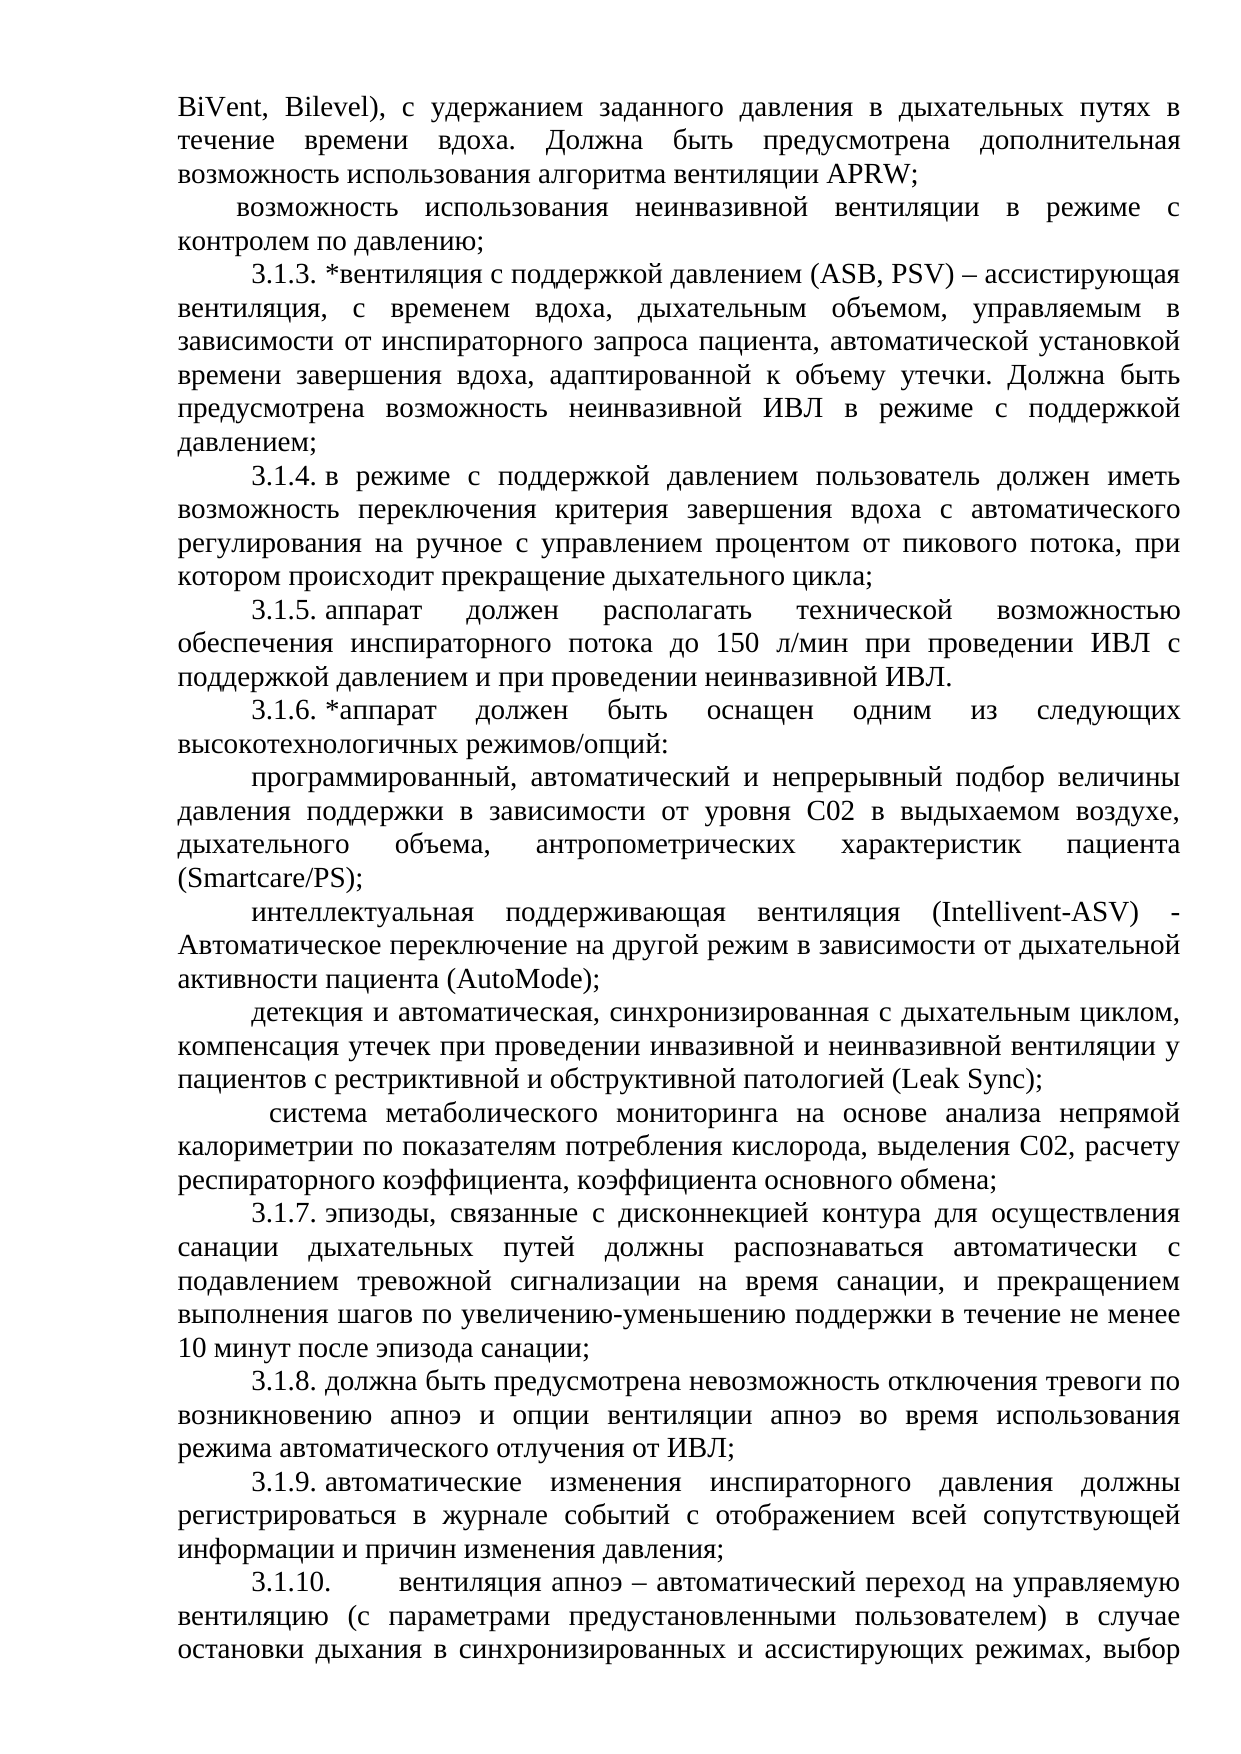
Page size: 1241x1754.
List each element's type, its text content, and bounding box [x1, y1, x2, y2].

list *вентиляция с поддержкой давлением (ASB, PSV) – ассистирующая вентиляция, с временем вдоха, дыхательным объемом, управляемым в зависимости от инспираторного запроса пациента, автоматической установкой времени завершения вдоха, адаптированной к объему утечки. Должна быть предусмотрена возможность неинвазивной ИВЛ в режиме с поддержкой давлением; [177, 256, 1181, 458]
list в режиме с поддержкой давлением пользователь должен иметь возможность переключения критерия завершения вдоха с автоматического регулирования на ручное с управлением процентом от пикового потока, при котором происходит прекращение дыхательного цикла; [177, 458, 1181, 592]
list детекция и автоматическая, синхронизированная с дыхательным циклом, компенсация утечек при проведении инвазивной и неинвазивной вентиляции у пациентов с рестриктивной и обструктивной патологией (Leak Sync); [177, 994, 1181, 1095]
list программированный, автоматический и непрерывный подбор величины давления поддержки в зависимости от уровня С02 в выдыхаемом воздухе, дыхательного объема, антропометрических характеристик пациента (Smartcare/PS); [177, 759, 1181, 894]
list эпизоды, связанные с дисконнекцией контура для осуществления санации дыхательных путей должны распознаваться автоматически с подавлением тревожной сигнализации на время санации, и прекращением выполнения шагов по увеличению-уменьшению поддержки в течение не менее 10 минут после эпизода санации; [177, 1196, 1181, 1363]
list автоматические изменения инспираторного давления должны регистрироваться в журнале событий с отображением всей сопутствующей информации и причин изменения давления; [177, 1464, 1181, 1564]
list возможность использования неинвазивной вентиляции в режиме с контролем по давлению; [177, 189, 1181, 256]
list аппарат должен располагать технической возможностью обеспечения инспираторного потока до 150 л/мин при проведении ИВЛ с поддержкой давлением и при проведении неинвазивной ИВЛ. [177, 592, 1181, 692]
list *аппарат должен быть оснащен одним из следующих высокотехнологичных режимов/опций: [177, 692, 1181, 759]
list система метаболического мониторинга на основе анализа непрямой калориметрии по показателям потребления кислорода, выделения С02, расчету респираторного коэффициента, коэффициента основного обмена; [177, 1095, 1181, 1196]
list должна быть предусмотрена невозможность отключения тревоги по возникновению апноэ и опции вентиляции апноэ во время использования режима автоматического отлучения от ИВЛ; [177, 1363, 1181, 1464]
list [177, 1564, 1181, 1665]
list интеллектуальная поддерживающая вентиляция (Intellivent-ASV) - Автоматическое переключение на другой режим в зависимости от дыхательной активности пациента (AutoMode); [177, 894, 1181, 994]
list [177, 89, 1181, 189]
